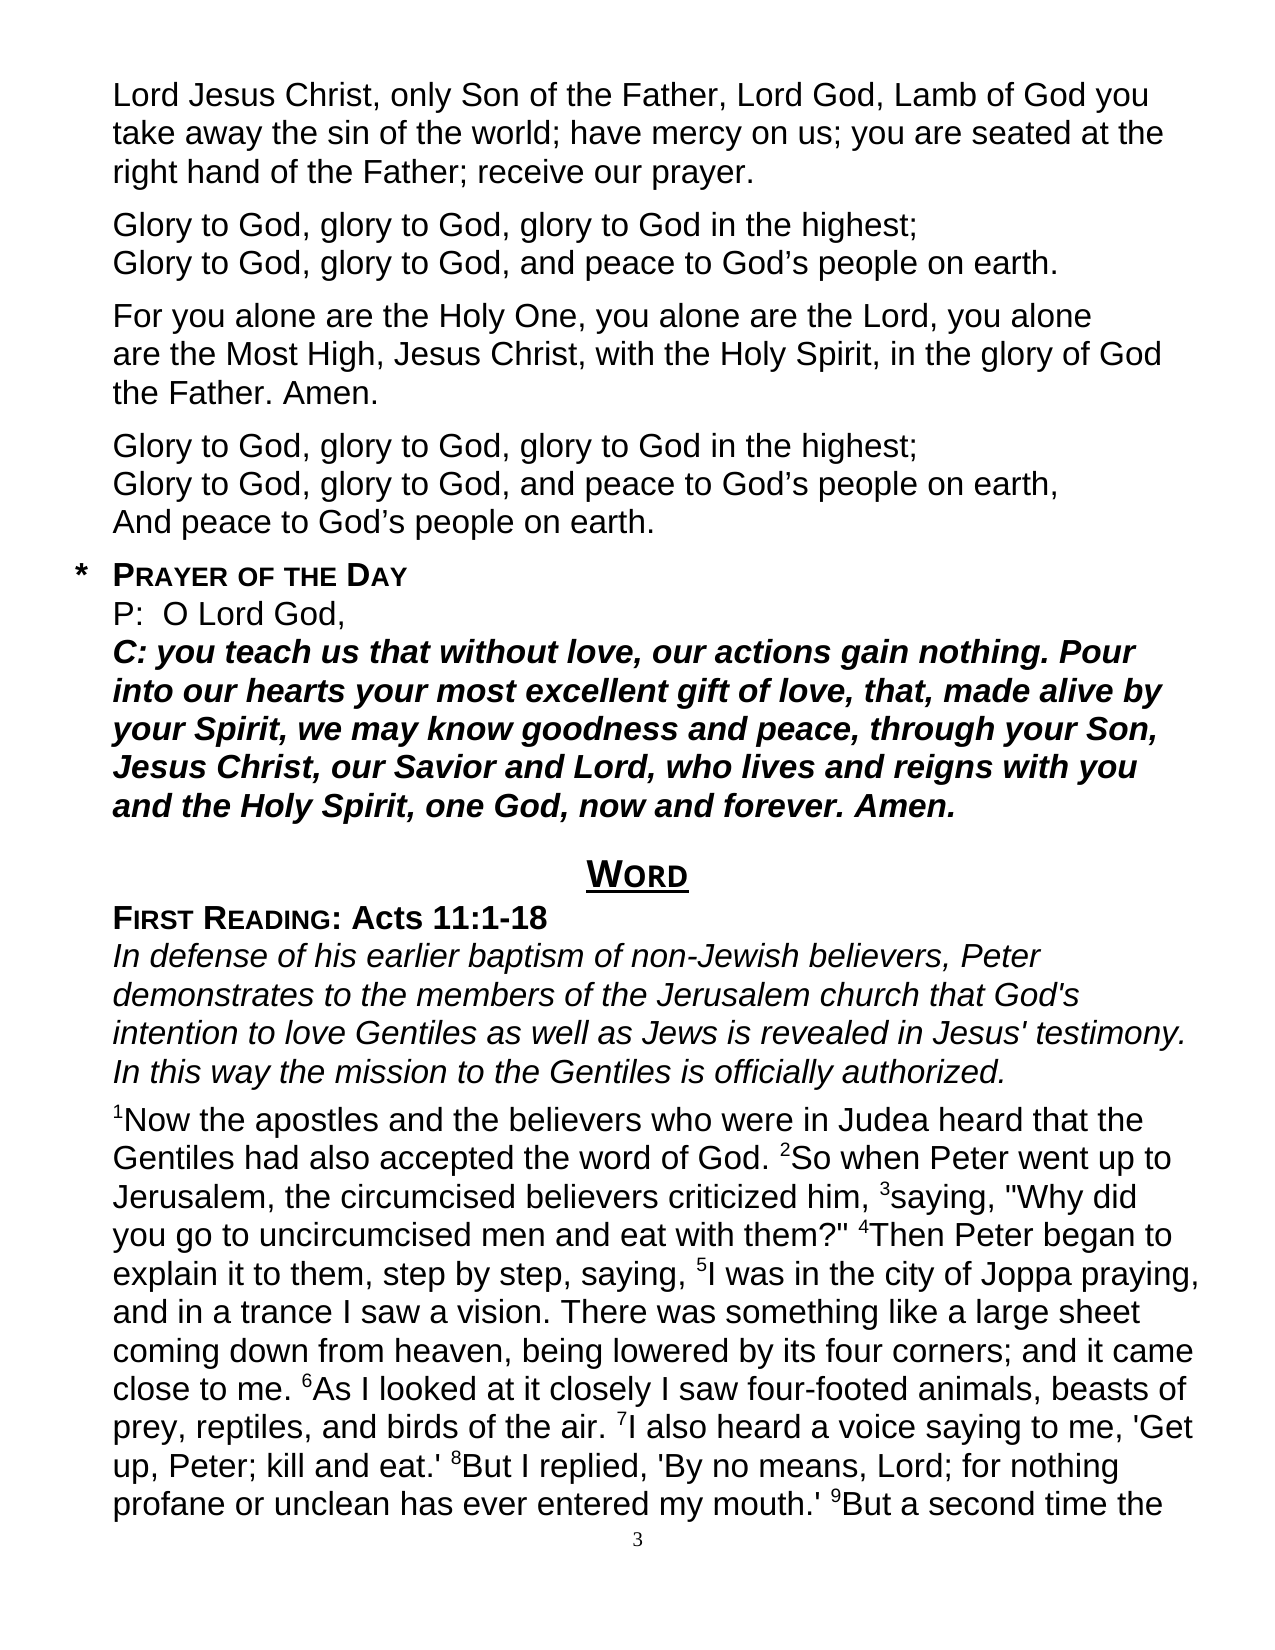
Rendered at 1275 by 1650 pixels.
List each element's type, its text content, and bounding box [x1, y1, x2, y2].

text Lord Jesus Christ, only Son of the Father, Lord God, Lamb of God you take away the sin of the world; have mercy on us; you are seated at the right hand of the Father; receive our prayer. [112, 75, 1200, 190]
text P: O Lord God, [75, 594, 1200, 632]
text * Prayer of the Day [75, 555, 1200, 594]
text Word [75, 847, 1200, 898]
text Glory to God, glory to God, glory to God in the highest; [75, 426, 1200, 464]
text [112, 1100, 1200, 1523]
text In defense of his earlier baptism of non-Jewish believers, Peter demonstrates to the members of the Jerusalem church that God's intention to love Gentiles as well as Jews is revealed in Jesus' testimony. In this way the mission to the Gentiles is officially authorized. [112, 937, 1200, 1090]
text For you alone are the Holy One, you alone are the Lord, you alone [112, 296, 1200, 334]
text Glory to God, glory to God, glory to God in the highest; [75, 205, 1200, 243]
text C: you teach us that without love, our actions gain nothing. Pour into our hearts your most excellent gift of love, that, made alive by your Spirit, we may know goodness and peace, through your Son, Jesus Christ, our Savior and Lord, who lives and reigns with you and the Holy Spirit, one God, now and forever. Amen. [112, 632, 1200, 824]
text Glory to God, glory to God, and peace to God’s people on earth, [75, 464, 1200, 502]
text are the Most High, Jesus Christ, with the Holy Spirit, in the glory of God the Father. Amen. [112, 334, 1200, 411]
text And peace to God’s people on earth. [75, 502, 1200, 541]
text Glory to God, glory to God, and peace to God’s people on earth. [75, 243, 1200, 282]
text First Reading: Acts 11:1-18 [112, 898, 1200, 937]
